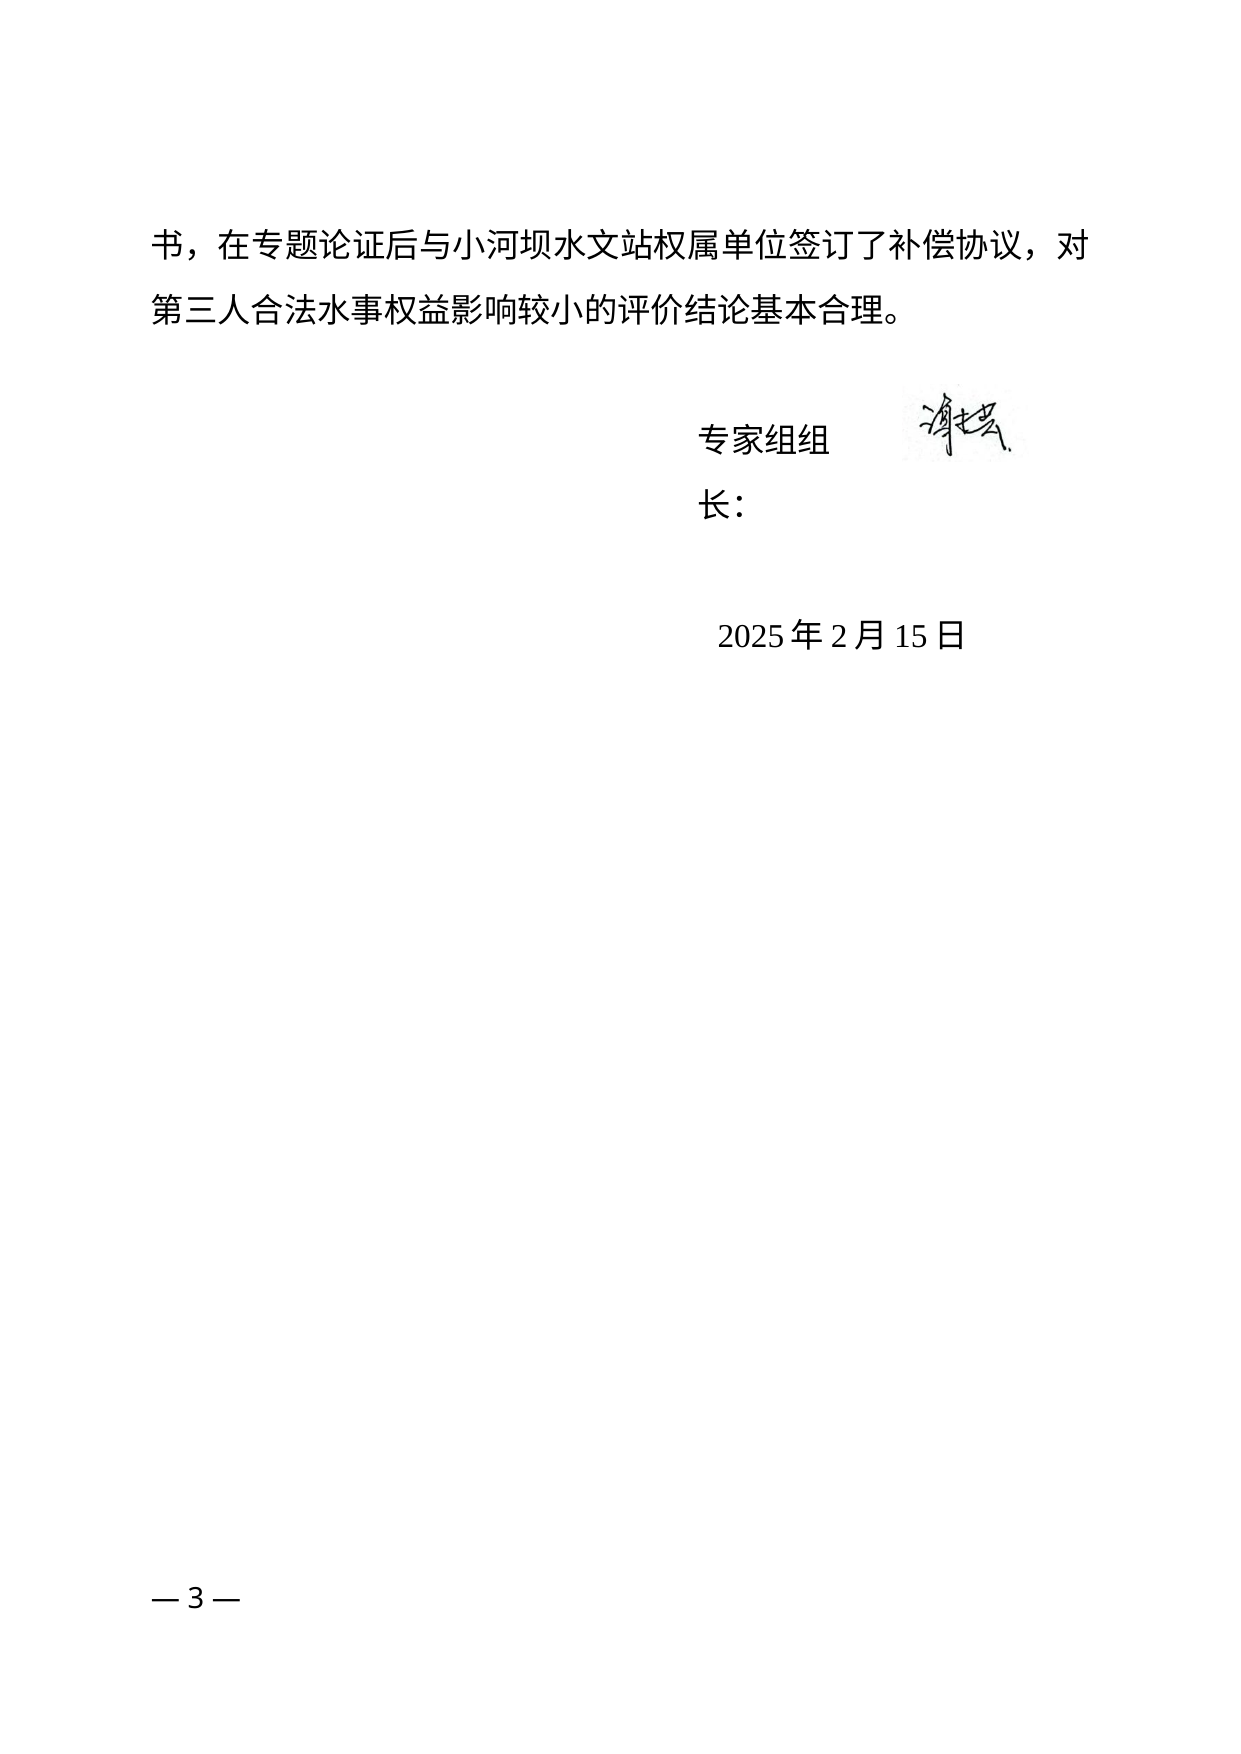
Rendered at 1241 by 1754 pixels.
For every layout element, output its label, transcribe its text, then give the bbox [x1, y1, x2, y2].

text 专家组组长： [697, 405, 980, 535]
text 2025年2月15日 [151, 600, 1089, 665]
picture [902, 384, 1029, 462]
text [151, 210, 1089, 340]
